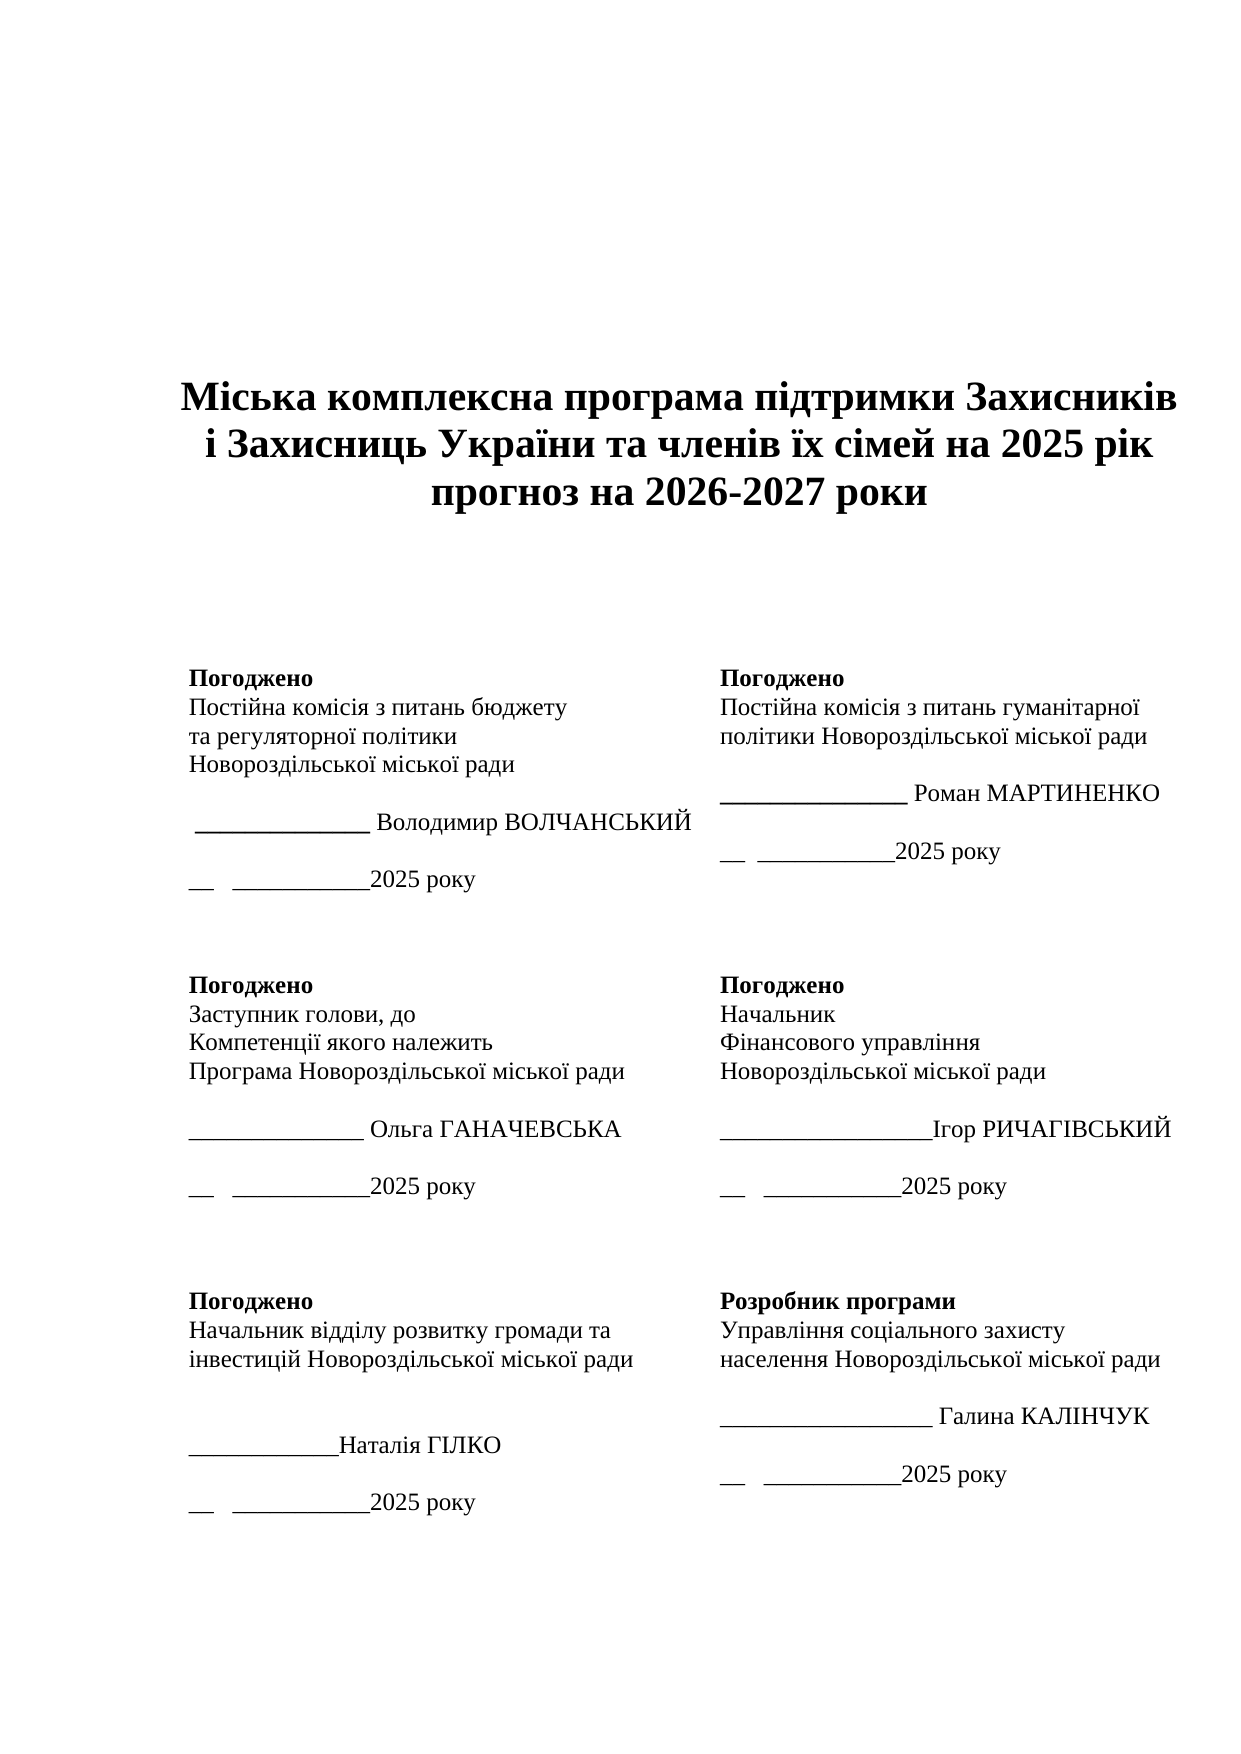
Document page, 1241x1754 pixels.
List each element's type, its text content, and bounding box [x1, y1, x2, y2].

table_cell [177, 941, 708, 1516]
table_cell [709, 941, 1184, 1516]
text Міська комплексна програма підтримки Захисників і Захисниць України та членів їх сімей на 2025 рік прогноз на 2026-2027 роки [177, 371, 1181, 515]
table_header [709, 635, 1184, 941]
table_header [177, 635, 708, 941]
